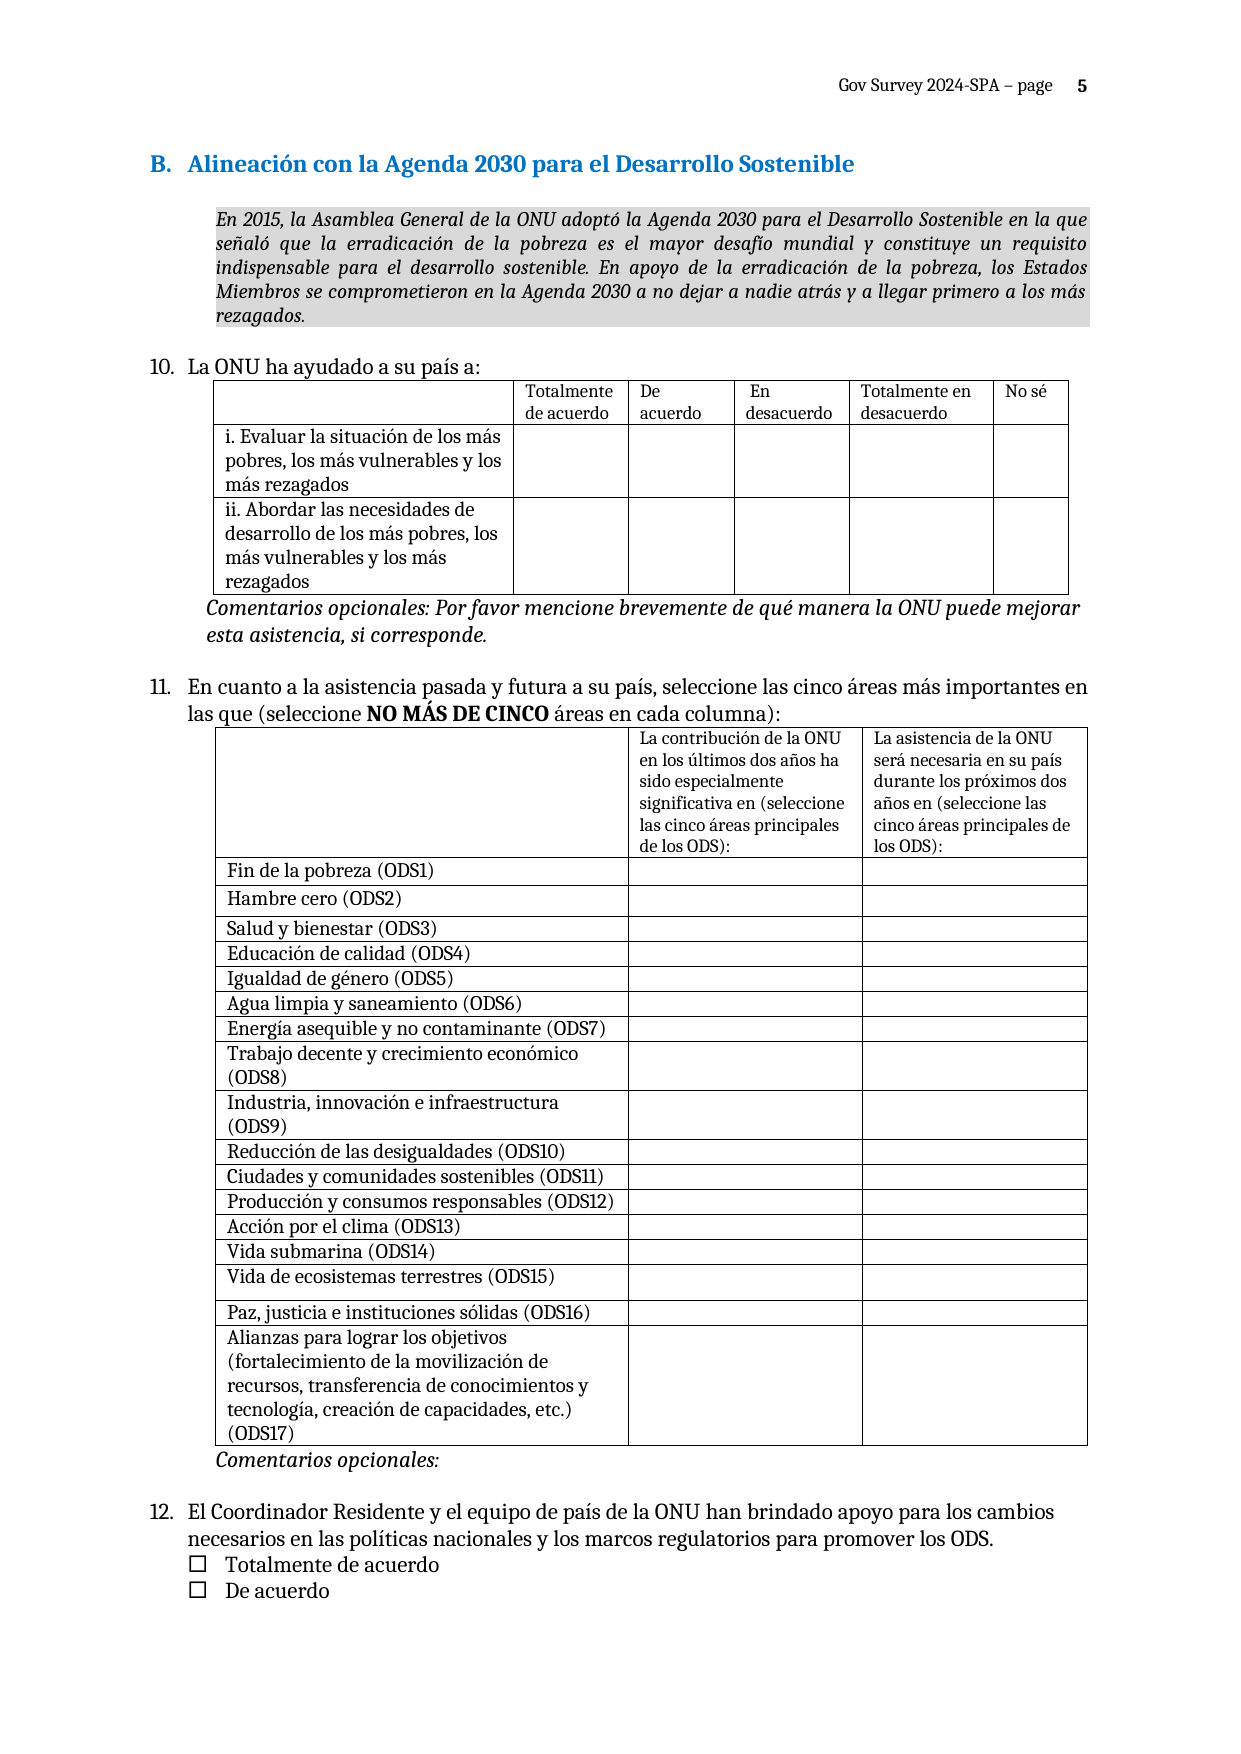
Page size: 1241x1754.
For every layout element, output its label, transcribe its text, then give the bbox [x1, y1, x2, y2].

table_cell [994, 498, 1068, 594]
table_cell [629, 1240, 862, 1264]
table_cell [863, 967, 1087, 991]
table_cell [629, 425, 734, 497]
table_cell [629, 1190, 862, 1214]
table_cell [629, 1165, 862, 1189]
table_header De acuerdo [629, 381, 734, 424]
table_cell [863, 1326, 1087, 1445]
table_cell [735, 425, 849, 497]
table_header Totalmente en desacuerdo [850, 381, 993, 424]
table_cell Reducción de las desigualdades (ODS10) [216, 1140, 628, 1164]
table_header [216, 728, 628, 857]
table_cell [629, 1017, 862, 1041]
table_cell [863, 1301, 1087, 1324]
table_header En desacuerdo [735, 381, 849, 424]
table_cell [863, 1091, 1087, 1139]
list En 2015, la Asamblea General de la ONU adoptó la Agenda 2030 para el Desarrollo Sostenible en la que señaló que la erradicación de la pobreza es el mayor desafío mundial y constituye un requisito indispensable para el desarrollo sostenible. En apoyo de la erradicación de la pobreza, los Estados Miembros se comprometieron en la Agenda 2030 a no dejar a nadie atrás y a llegar primero a los más rezagados. [216, 207, 1090, 327]
table_cell [863, 1215, 1087, 1239]
list La ONU ha ayudado a su país a: [150, 354, 1090, 380]
table_header [214, 381, 513, 424]
table_cell [863, 1240, 1087, 1264]
table_cell ii. Abordar las necesidades de desarrollo de los más pobres, los más vulnerables y los más rezagados [214, 498, 513, 594]
table_cell Agua limpia y saneamiento (ODS6) [216, 992, 628, 1016]
table_cell Industria, innovación e infraestructura (ODS9) [216, 1091, 628, 1139]
list Alineación con la Agenda 2030 para el Desarrollo Sostenible [150, 150, 1090, 179]
table_cell [863, 1190, 1087, 1214]
table_cell Hambre cero (ODS2) [216, 886, 628, 916]
table_cell [629, 1301, 862, 1324]
table_cell [629, 917, 862, 941]
table_cell [629, 1265, 862, 1299]
table_cell [863, 1042, 1087, 1090]
list De acuerdo [187, 1578, 1090, 1604]
table_cell [629, 942, 862, 966]
table_cell [629, 886, 862, 916]
table_cell [863, 1017, 1087, 1041]
table_header Totalmente de acuerdo [514, 381, 628, 424]
table_cell Vida de ecosistemas terrestres (ODS15) [216, 1265, 628, 1299]
table_cell [994, 425, 1068, 497]
list Totalmente de acuerdo [187, 1552, 1090, 1578]
table_cell Producción y consumos responsables (ODS12) [216, 1190, 628, 1214]
table_cell Igualdad de género (ODS5) [216, 967, 628, 991]
table_cell [629, 1326, 862, 1445]
table_cell [863, 1140, 1087, 1164]
table_cell [850, 498, 993, 594]
table_cell [863, 886, 1087, 916]
table_cell Educación de calidad (ODS4) [216, 942, 628, 966]
table_cell [850, 425, 993, 497]
table_cell [629, 1042, 862, 1090]
table_cell [514, 425, 628, 497]
table_header La contribución de la ONU en los últimos dos años ha sido especialmente significativa en (seleccione las cinco áreas principales de los ODS): [629, 728, 862, 857]
table_header No sé [994, 381, 1068, 424]
table_cell [863, 858, 1087, 885]
table_cell Ciudades y comunidades sostenibles (ODS11) [216, 1165, 628, 1189]
table_header La asistencia de la ONU será necesaria en su país durante los próximos dos años en (seleccione las cinco áreas principales de los ODS): [863, 728, 1087, 857]
table_cell Acción por el clima (ODS13) [216, 1215, 628, 1239]
table_cell Energía asequible y no contaminante (ODS7) [216, 1017, 628, 1041]
table_cell Trabajo decente y crecimiento económico (ODS8) [216, 1042, 628, 1090]
list En cuanto a la asistencia pasada y futura a su país, seleccione las cinco áreas más importantes en las que (seleccione NO MÁS DE CINCO áreas en cada columna): [150, 674, 1090, 727]
list Comentarios opcionales: [216, 1446, 1090, 1473]
table_cell Vida submarina (ODS14) [216, 1240, 628, 1264]
table_cell [629, 1091, 862, 1139]
table_cell [629, 858, 862, 885]
list El Coordinador Residente y el equipo de país de la ONU han brindado apoyo para los cambios necesarios en las políticas nacionales y los marcos regulatorios para promover los ODS. [150, 1499, 1090, 1552]
table_cell Paz, justicia e instituciones sólidas (ODS16) [216, 1301, 628, 1324]
table_cell [863, 917, 1087, 941]
table_cell [629, 1215, 862, 1239]
table_cell [863, 1265, 1087, 1299]
table_cell [514, 498, 628, 594]
table_cell i. Evaluar la situación de los más pobres, los más vulnerables y los más rezagados [214, 425, 513, 497]
table_cell [629, 1140, 862, 1164]
table_cell [629, 498, 734, 594]
text Comentarios opcionales: Por favor mencione brevemente de qué manera la ONU puede mejorar esta asistencia, si corresponde. [206, 595, 1090, 648]
table_cell [735, 498, 849, 594]
table_cell [629, 992, 862, 1016]
table_cell Alianzas para lograr los objetivos (fortalecimiento de la movilización de recursos, transferencia de conocimientos y tecnología, creación de capacidades, etc.) (ODS17) [216, 1326, 628, 1445]
table_cell [863, 992, 1087, 1016]
table_cell Fin de la pobreza (ODS1) [216, 858, 628, 885]
table_cell Salud y bienestar (ODS3) [216, 917, 628, 941]
table_cell [863, 942, 1087, 966]
table_cell [863, 1165, 1087, 1189]
table_cell [629, 967, 862, 991]
